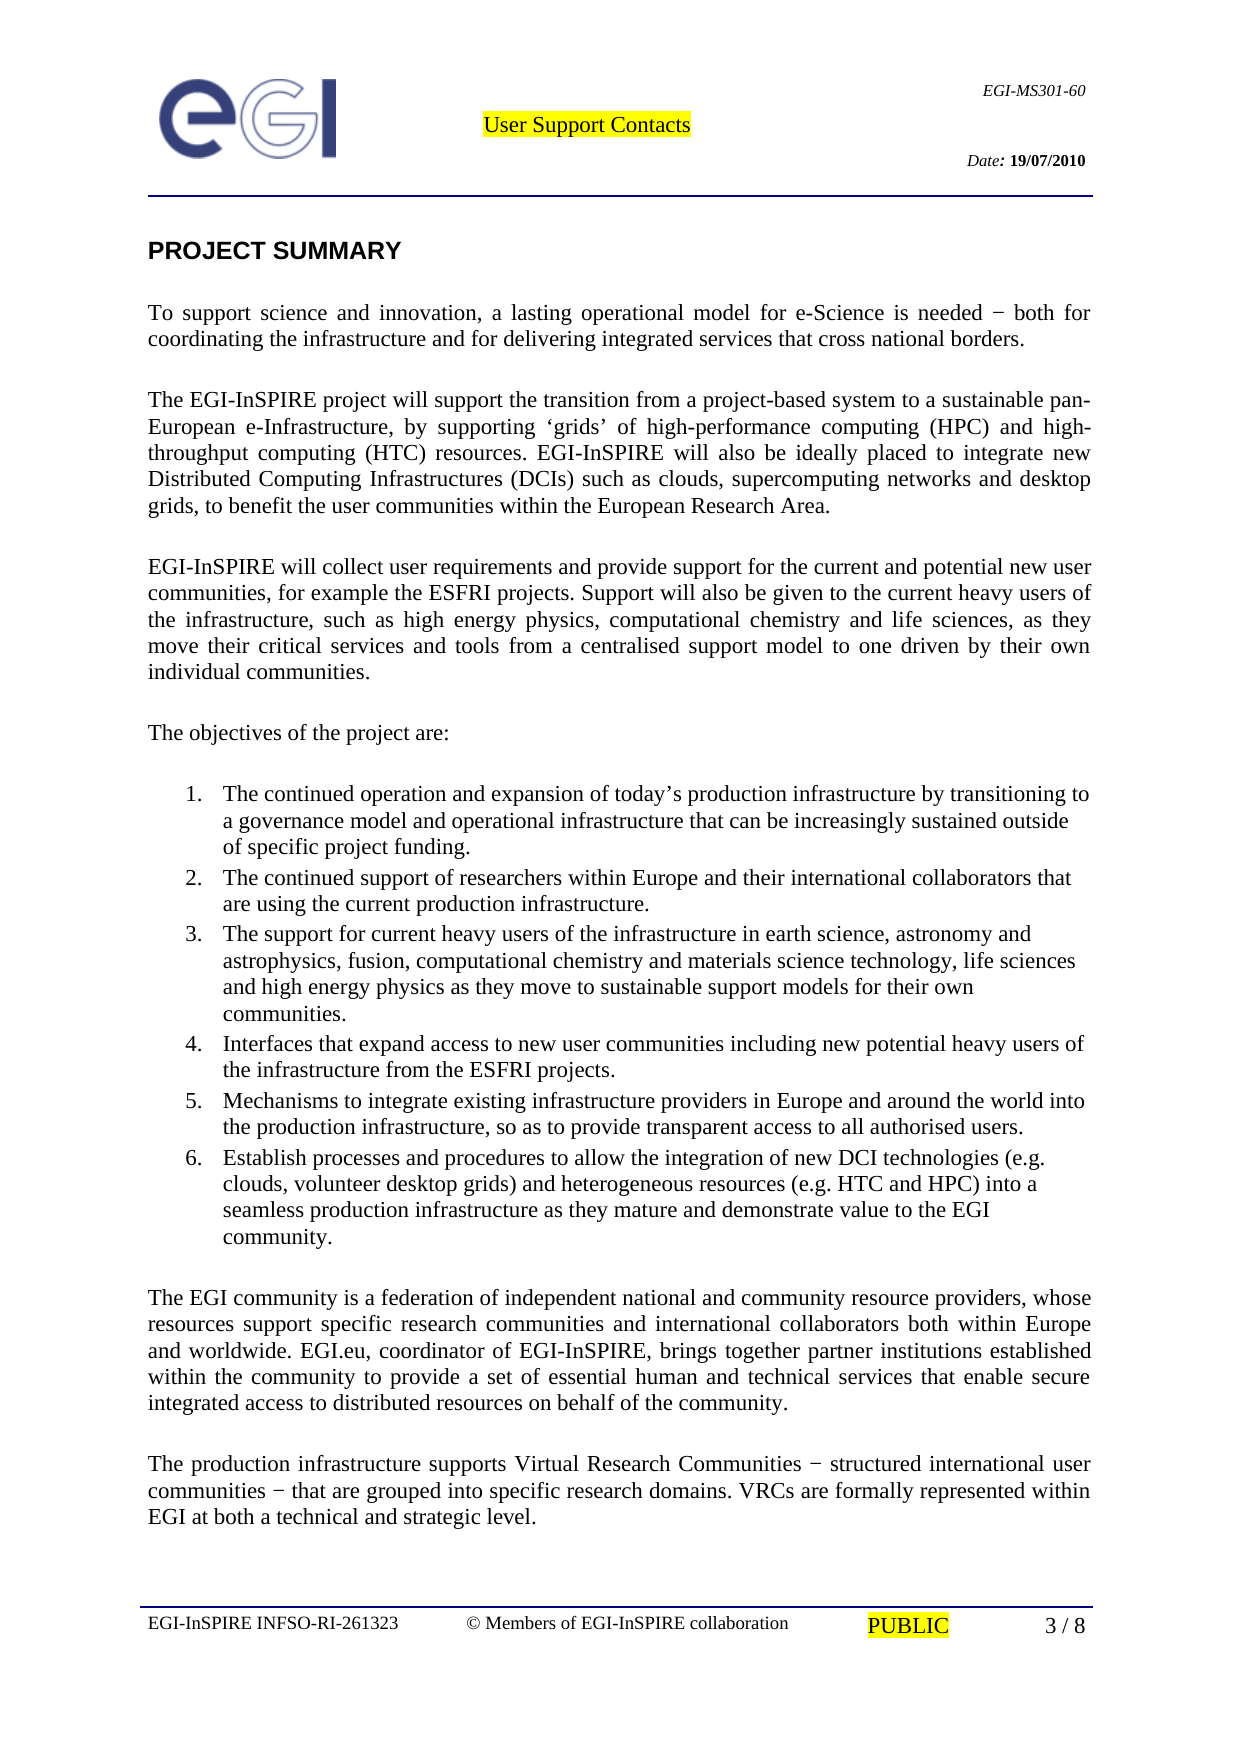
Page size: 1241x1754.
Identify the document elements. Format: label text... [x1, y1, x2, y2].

text To support science and innovation, a lasting operational model for e-Science is needed − both for coordinating the infrastructure and for delivering integrated services that cross national borders. [148, 299, 1093, 352]
list The support for current heavy users of the infrastructure in earth science, astronomy and astrophysics, fusion, computational chemistry and materials science technology, life sciences and high energy physics as they move to sustainable support models for their own communities. [185, 921, 1093, 1026]
list Interfaces that expand access to new user communities including new potential heavy users of the infrastructure from the ESFRI projects. [185, 1030, 1093, 1083]
list Mechanisms to integrate existing infrastructure providers in and around the world into the production infrastructure, so as to provide transparent access to all authorised users. [185, 1087, 1093, 1140]
list Establish processes and procedures to allow the integration of new DCI technologies (e.g. clouds, volunteer desktop grids) and heterogeneous resources (e.g. HTC and HPC) into a seamless production infrastructure as they mature and demonstrate value to the EGI community. [185, 1144, 1093, 1249]
text The EGI-InSPIRE project will support the transition from a project-based system to a sustainable pan-European e-Infrastructure, by supporting ‘grids’ of high-performance computing (HPC) and high-throughput computing (HTC) resources. EGI-InSPIRE will also be ideally placed to integrate new Distributed Computing Infrastructures (DCIs) such as clouds, supercomputing networks and desktop grids, to benefit the user communities within the European Research Area. [148, 386, 1093, 518]
picture [159, 79, 336, 159]
text The objectives of the project are: [148, 719, 1093, 746]
text The EGI community is a federation of independent national and community resource providers, whose resources support specific research communities and international collaborators both within and worldwide. EGI.eu, coordinator of EGI-InSPIRE, brings together partner institutions established within the community to provide a set of essential human and technical services that enable secure integrated access to distributed resources on behalf of the community. [148, 1284, 1093, 1416]
list The continued support of researchers within and their international collaborators that are using the current production infrastructure. [185, 864, 1093, 916]
text EGI-InSPIRE will collect user requirements and provide support for the current and potential new user communities, for example the ESFRI projects. Support will also be given to the current heavy users of the infrastructure, such as high energy physics, computational chemistry and life sciences, as they move their critical services and tools from a centralised support model to one driven by their own individual communities. [148, 553, 1093, 685]
text PROJECT SUMMARY [148, 236, 1093, 264]
list The continued operation and expansion of today’s production infrastructure by transitioning to a governance model and operational infrastructure that can be increasingly sustained outside of specific project funding. [185, 780, 1093, 859]
text The production infrastructure supports Virtual Research Communities − structured international user communities − that are grouped into specific research domains. VRCs are formally represented within EGI at both a technical and strategic level. [148, 1450, 1093, 1529]
